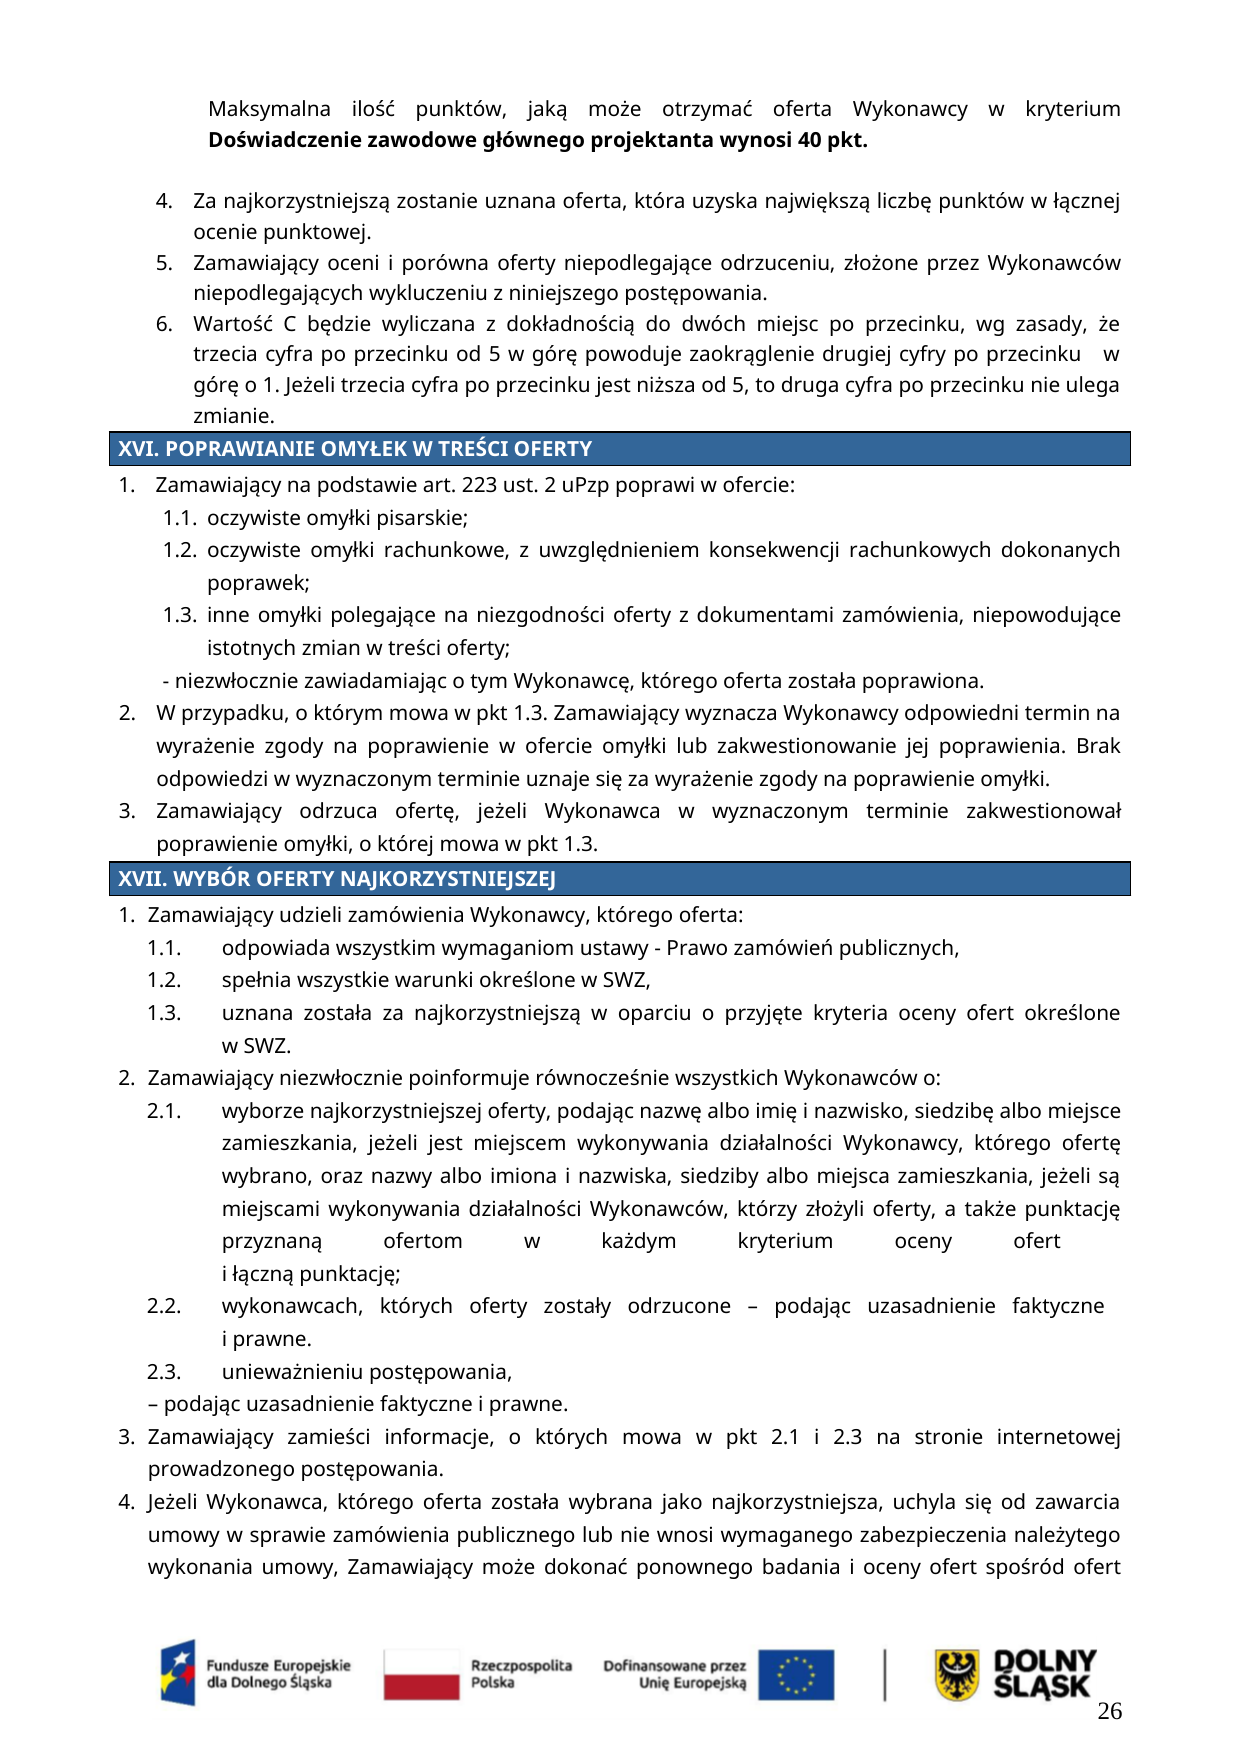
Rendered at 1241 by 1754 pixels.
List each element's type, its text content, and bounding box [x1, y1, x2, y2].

list spełnia wszystkie warunki określone w SWZ, [147, 966, 1122, 994]
list Zamawiający odrzuca ofertę, jeżeli Wykonawca w wyznaczonym terminie zakwestionował poprawienie omyłki, o której mowa w pkt 1.3. [118, 796, 1122, 857]
list wyborze najkorzystniejszej oferty, podając nazwę albo imię i nazwisko, siedzibę albo miejsce zamieszkania, jeżeli jest miejscem wykonywania działalności Wykonawcy, którego ofertę wybrano, oraz nazwy albo imiona i nazwiska, siedziby albo miejsca zamieszkania, jeżeli są miejscami wykonywania działalności Wykonawców, którzy złożyli oferty, a także punktację przyznaną ofertom w każdym kryterium oceny ofert i łączną punktację; [147, 1096, 1122, 1287]
list Zamawiający zamieści informacje, o których mowa w pkt 2.1 i 2.3 na stronie internetowej prowadzonego postępowania. [118, 1422, 1122, 1483]
list W przypadku, o którym mowa w pkt 1.3. Zamawiający wyznacza Wykonawcy odpowiedni termin na wyrażenie zgody na poprawienie w ofercie omyłki lub zakwestionowanie jej poprawienia. Brak odpowiedzi w wyznaczonym terminie uznaje się za wyrażenie zgody na poprawienie omyłki. [118, 698, 1122, 792]
picture [152, 1636, 1098, 1720]
list oczywiste omyłki rachunkowe, z uwzględnieniem konsekwencji rachunkowych dokonanych poprawek; [162, 535, 1122, 596]
list wykonawcach, których oferty zostały odrzucone – podając uzasadnienie faktyczne i prawne. [147, 1292, 1122, 1353]
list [118, 1487, 1122, 1581]
text - niezwłocznie zawiadamiając o tym Wykonawcę, którego oferta została poprawiona. [162, 666, 1122, 694]
list Zamawiający oceni i porówna oferty niepodlegające odrzuceniu, złożone przez Wykonawców niepodlegających wykluczeniu z niniejszego postępowania. [156, 248, 1122, 307]
list oczywiste omyłki pisarskie; [162, 503, 1122, 531]
list Zamawiający niezwłocznie poinformuje równocześnie wszystkich Wykonawców o: [118, 1063, 1122, 1092]
list odpowiada wszystkim wymaganiom ustawy - Prawo zamówień publicznych, [147, 933, 1122, 961]
list uznana została za najkorzystniejszą w oparciu o przyjęte kryteria oceny ofert określone w SWZ. [147, 998, 1122, 1059]
list inne omyłki polegające na niezgodności oferty z dokumentami zamówienia, niepowodujące istotnych zmian w treści oferty; [162, 601, 1122, 662]
list Za najkorzystniejszą zostanie uznana oferta, która uzyska największą liczbę punktów w łącznej ocenie punktowej. [156, 186, 1122, 245]
list Wartość C będzie wyliczana z dokładnością do dwóch miejsc po przecinku, wg zasady, że trzecia cyfra po przecinku od 5 w górę powoduje zaokrąglenie drugiej cyfry po przecinku w górę o 1. Jeżeli trzecia cyfra po przecinku jest niższa od 5, to druga cyfra po przecinku nie ulega zmianie. [156, 309, 1122, 429]
list Zamawiający udzieli zamówienia Wykonawcy, którego oferta: [118, 900, 1122, 929]
list Maksymalna ilość punktów, jaką może otrzymać oferta Wykonawcy w kryterium Doświadczenie zawodowe głównego projektanta wynosi 40 pkt. [208, 94, 1122, 153]
subtitle XVII. WYBÓR OFERTY NAJKORZYSTNIEJSZEJ [110, 863, 1130, 895]
list Zamawiający na podstawie art. 223 ust. 2 uPzp poprawi w ofercie: [118, 470, 1122, 499]
list unieważnieniu postępowania, [147, 1357, 1122, 1385]
subtitle XVI. POPRAWIANIE OMYŁEK W TREŚCI OFERTY [110, 433, 1130, 465]
text – podając uzasadnienie faktyczne i prawne. [118, 1389, 1122, 1418]
